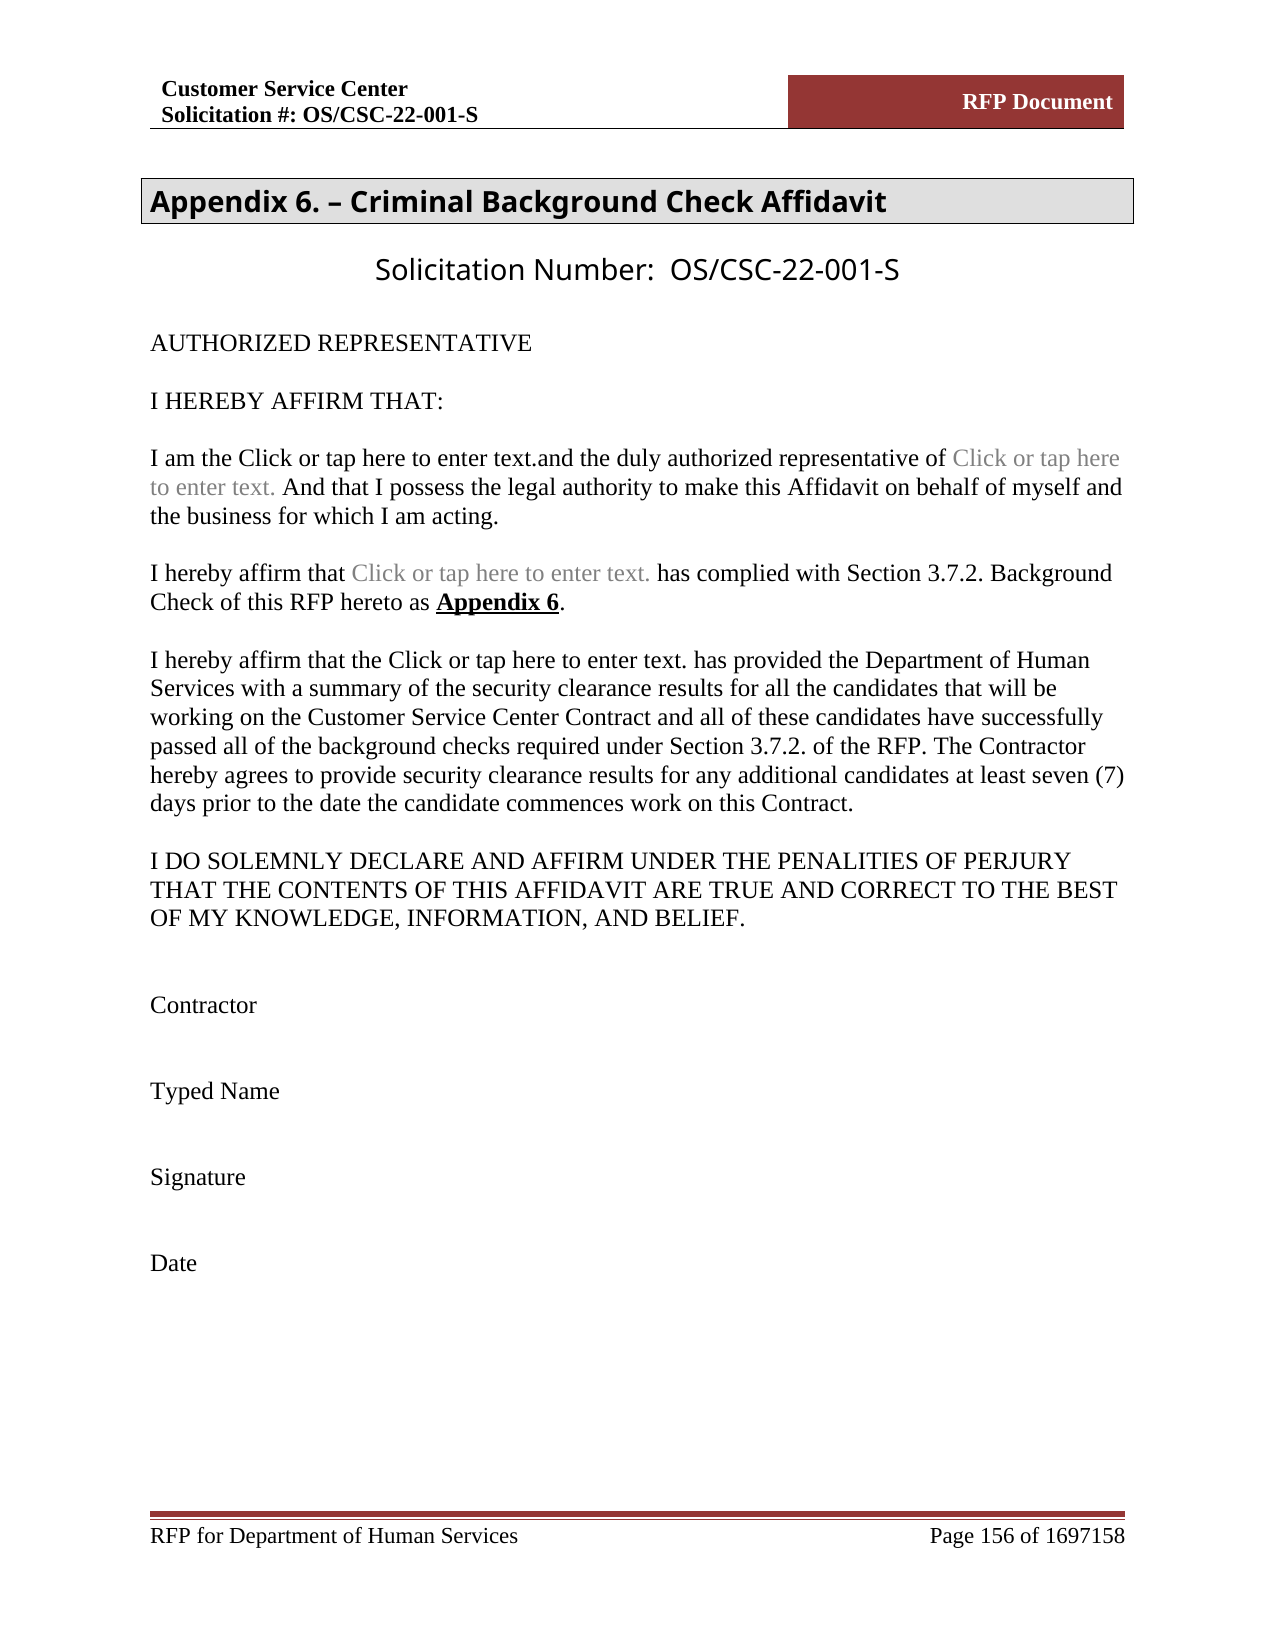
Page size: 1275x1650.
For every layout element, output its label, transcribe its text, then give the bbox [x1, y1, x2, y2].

text I DO SOLEMNLY DECLARE AND AFFIRM UNDER THE PENALITIES OF PERJURY THAT THE CONTENTS OF THIS AFFIDAVIT ARE TRUE AND CORRECT TO THE BEST OF MY KNOWLEDGE, INFORMATION, AND BELIEF. [150, 846, 1125, 932]
text Date [150, 1248, 1125, 1277]
text I HEREBY AFFIRM THAT: [150, 386, 1125, 415]
text Contractor [150, 990, 1125, 1018]
text I am the and the duly authorized representative of And that I possess the legal authority to make this Affidavit on behalf of myself and the business for which I am acting. [150, 443, 1125, 530]
text Appendix 6. – Criminal Background Check Affidavit [142, 179, 1133, 223]
text Typed Name [150, 1076, 1125, 1105]
text Signature [150, 1162, 1125, 1191]
text I hereby affirm that the has provided the Department of Human Services with a summary of the security clearance results for all the candidates that will be working on the Customer Service Center Contract and all of these candidates have successfully passed all of the background checks required under Section 3.7.2. of the RFP. The Contractor hereby agrees to provide security clearance results for any additional candidates at least seven (7) days prior to the date the candidate commences work on this Contract. [150, 645, 1125, 817]
text I hereby affirm that has complied with Section 3.7.2. Background Check of this RFP hereto as Appendix 6. [150, 558, 1125, 616]
text Solicitation Number: OS/CSC-22-001-S [150, 249, 1125, 289]
text AUTHORIZED REPRESENTATIVE [150, 328, 1125, 357]
